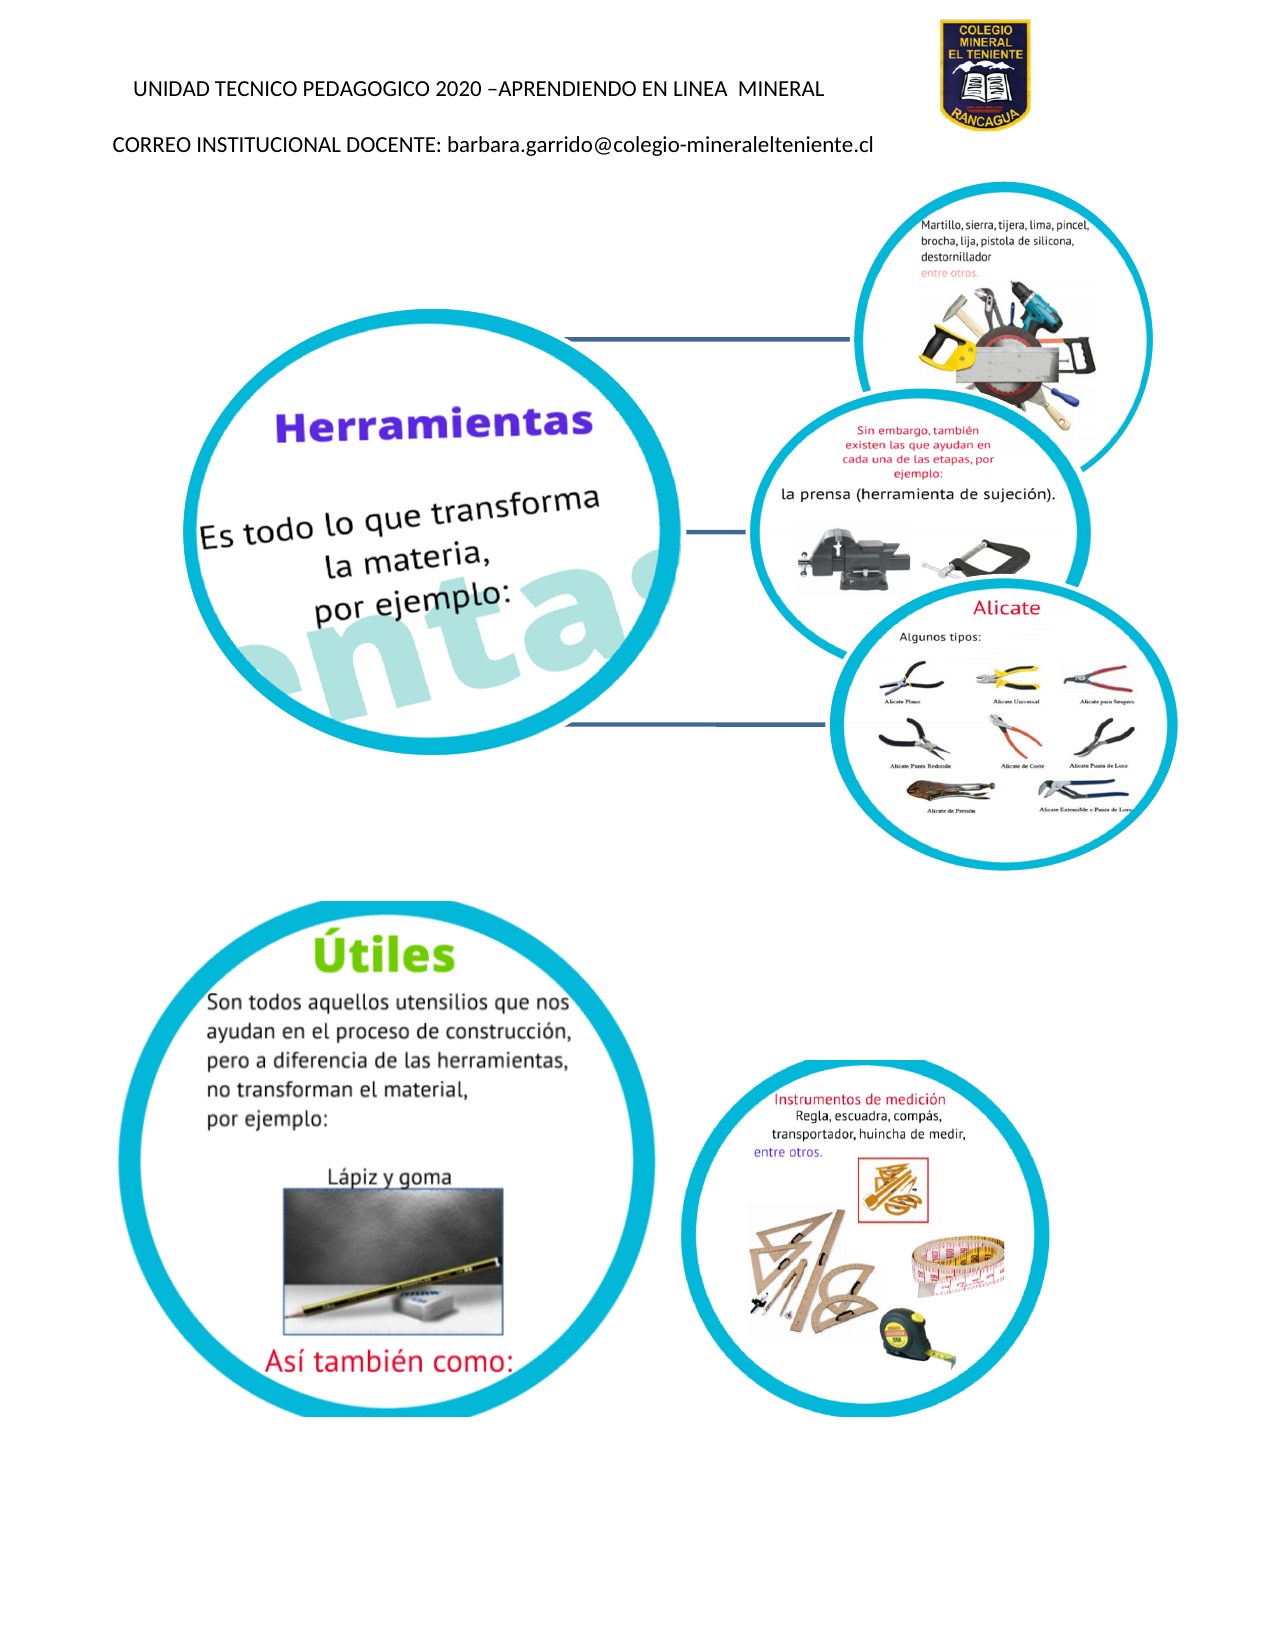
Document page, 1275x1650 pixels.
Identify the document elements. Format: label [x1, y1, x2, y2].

picture [855, 182, 1152, 471]
picture [184, 309, 682, 755]
picture [751, 389, 1093, 658]
picture [830, 579, 1177, 870]
picture [936, 13, 1033, 132]
